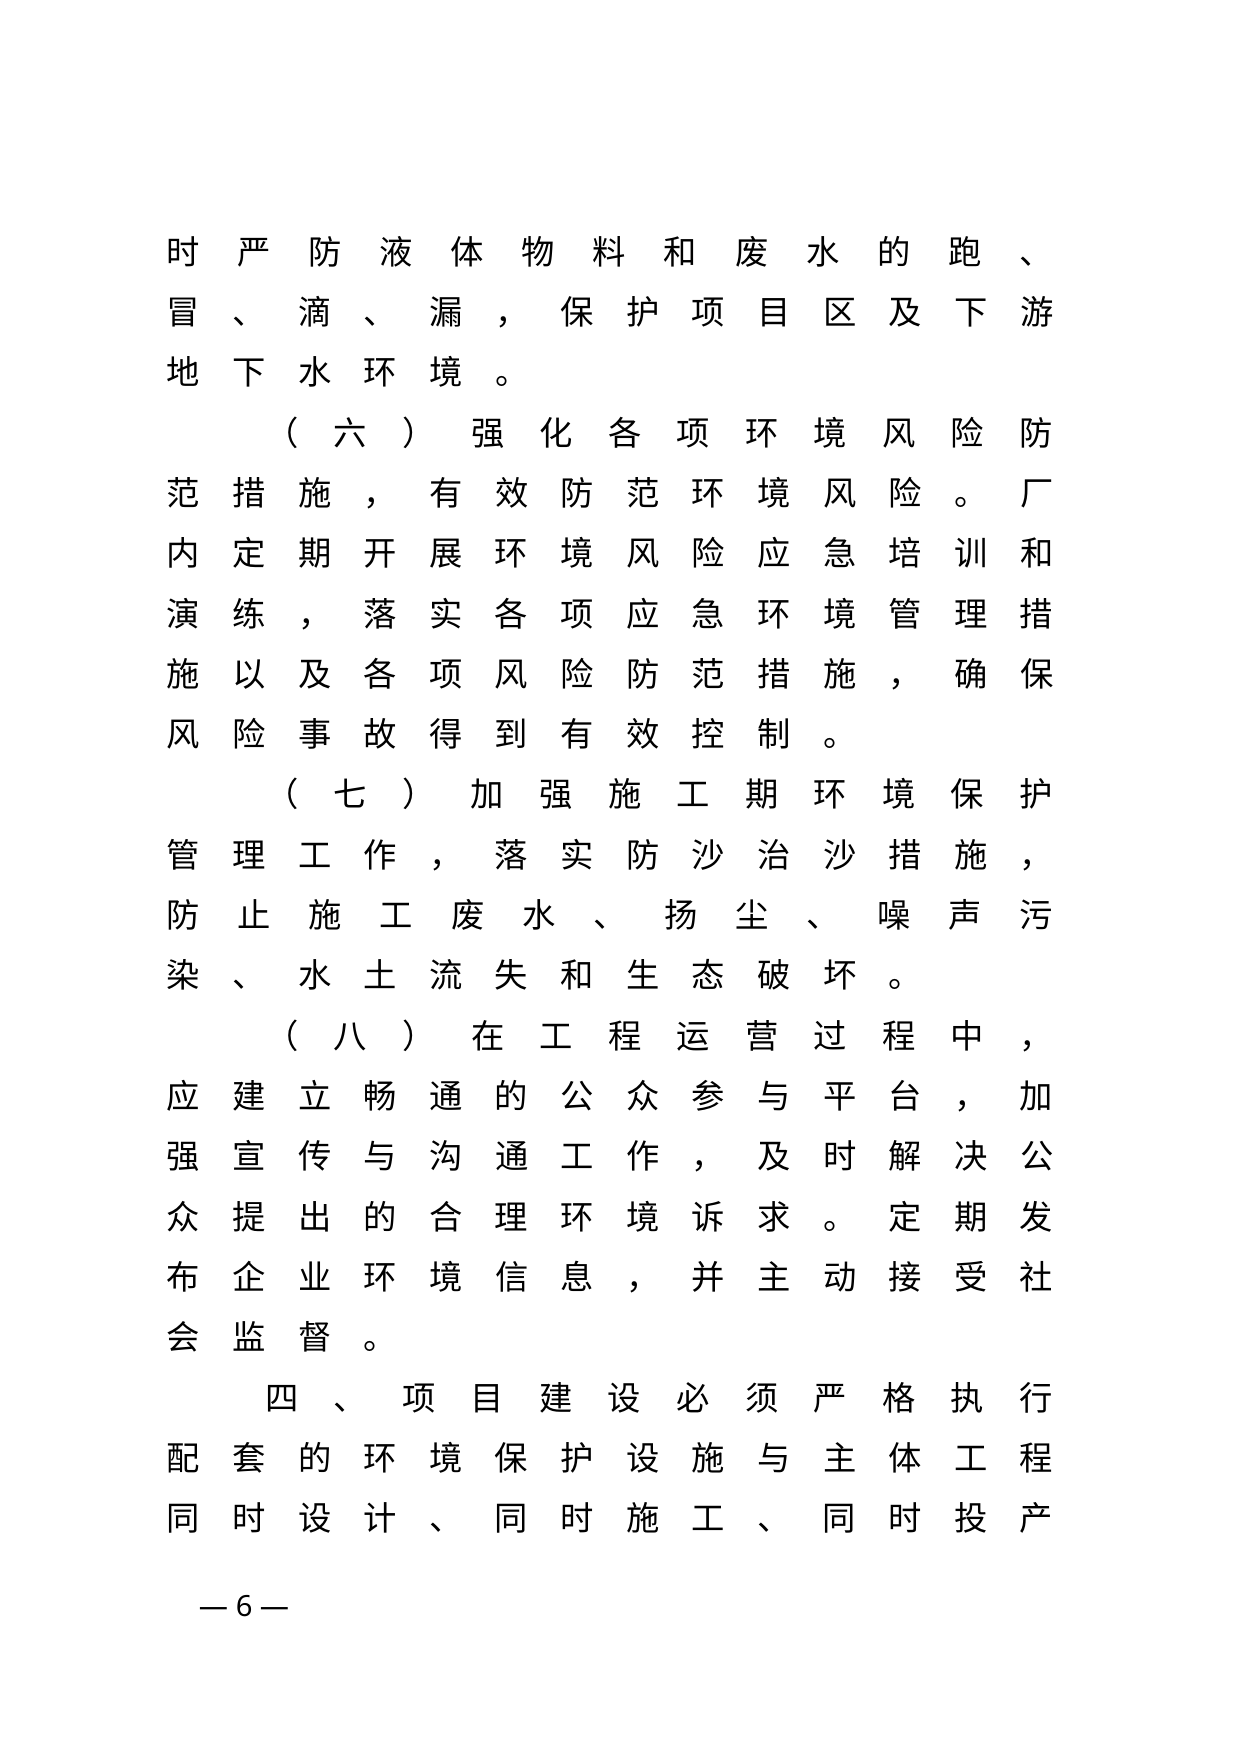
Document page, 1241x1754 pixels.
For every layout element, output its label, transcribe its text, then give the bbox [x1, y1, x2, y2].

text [167, 1365, 1085, 1546]
text （八）在工程运营过程中，应建立畅通的公众参与平台，加强宣传与沟通工作，及时解决公众提出的合理环境诉求。定期发布企业环境信息，并主动接受社会监督。 [167, 1003, 1085, 1365]
text （六）强化各项环境风险防范措施，有效防范环境风险。厂内定期开展环境风险应急培训和演练，落实各项应急环境管理措施以及各项风险防范措施，确保风险事故得到有效控制。 [167, 400, 1085, 762]
text （七）加强施工期环境保护管理工作，落实防沙治沙措施，防止施工废水、扬尘、噪声污染、水土流失和生态破坏。 [167, 762, 1085, 1003]
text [167, 219, 1085, 400]
